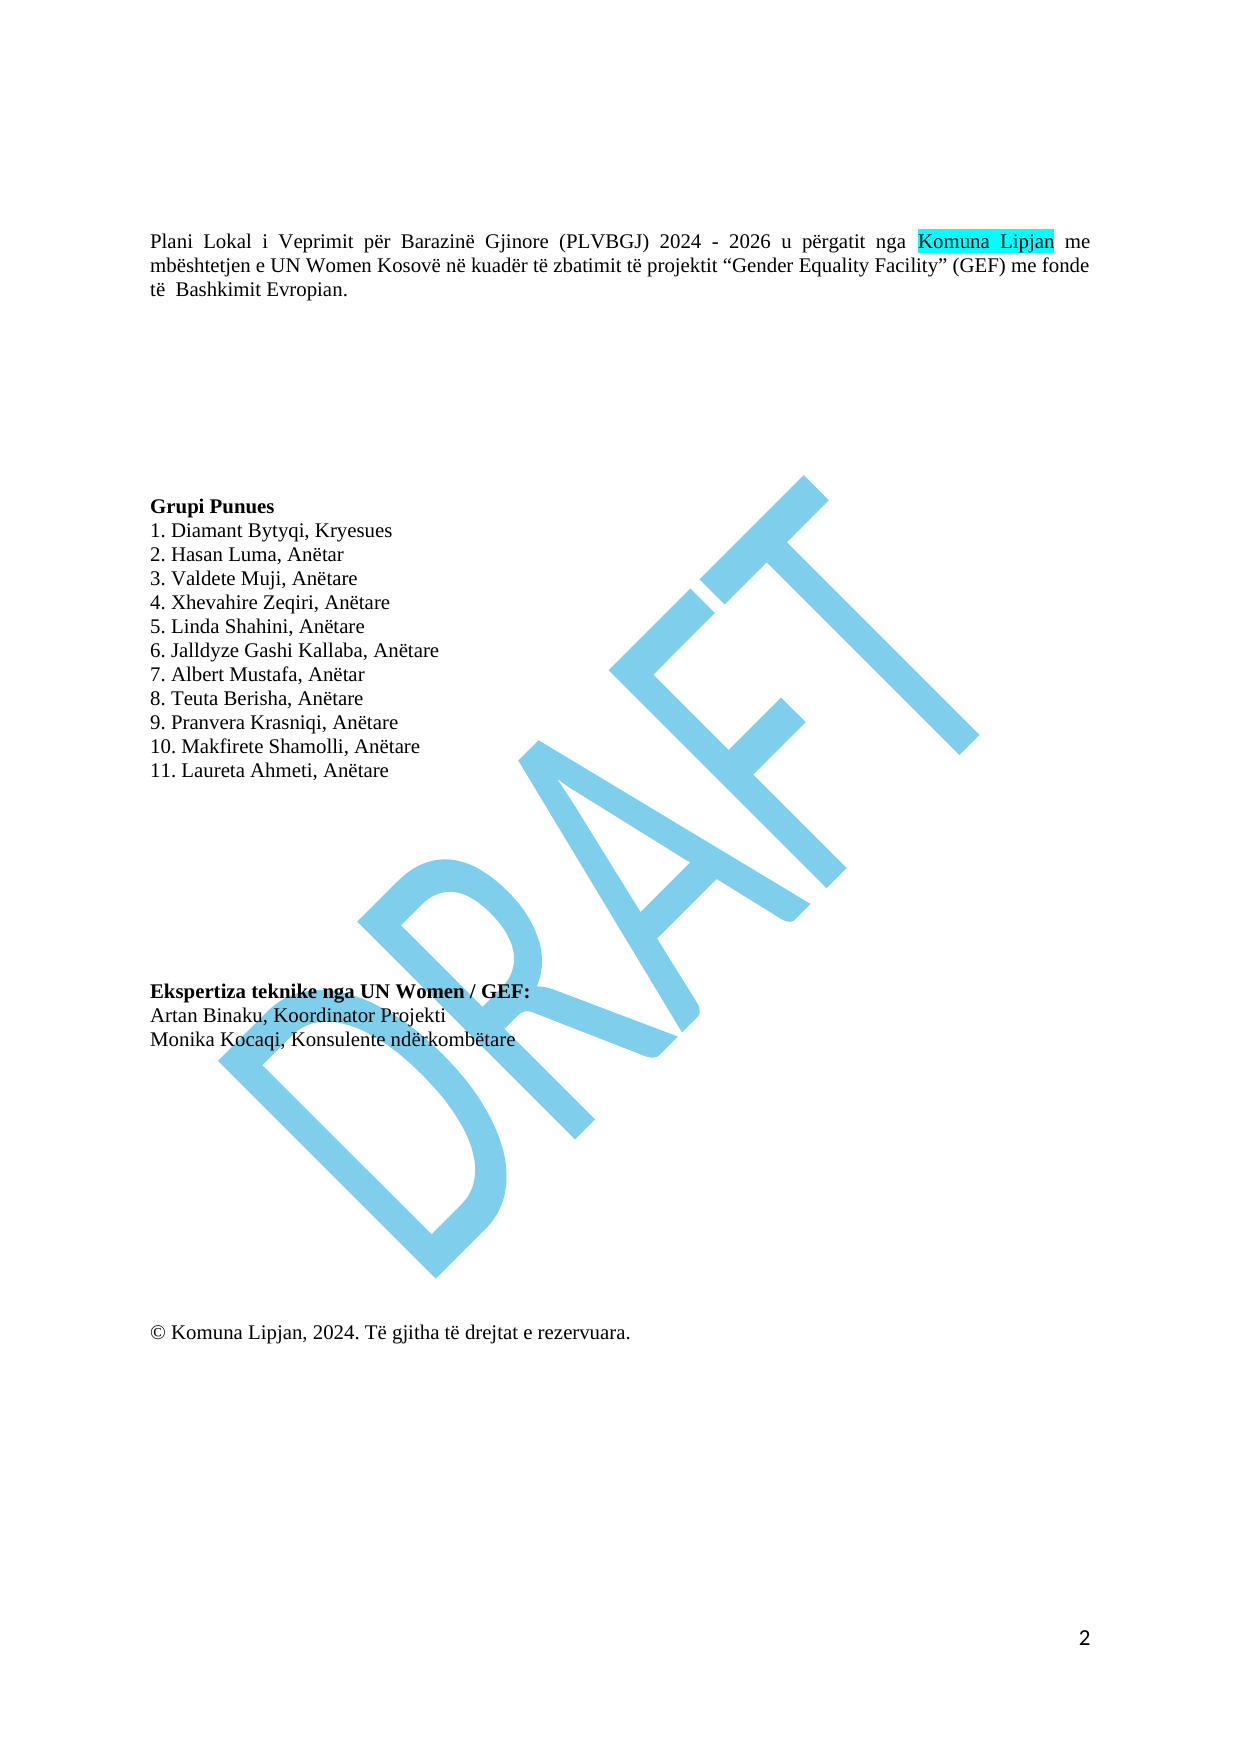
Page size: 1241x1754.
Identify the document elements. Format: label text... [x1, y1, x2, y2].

text 9. Pranvera Krasniqi, Anëtare [150, 710, 1090, 734]
text 4. Xhevahire Zeqiri, Anëtare [150, 590, 1090, 614]
text 3. Valdete Muji, Anëtare [150, 566, 1090, 590]
text Grupi Punues [150, 494, 1090, 518]
text 8. Teuta Berisha, Anëtare [150, 686, 1090, 710]
text Ekspertiza teknike nga UN Women / GEF: [150, 979, 1090, 1003]
text 2. Hasan Luma, Anëtar [150, 542, 1090, 566]
text 1. Diamant Bytyqi, Kryesues [150, 518, 1090, 542]
text Monika Kocaqi, Konsulente ndërkombëtare [150, 1027, 1090, 1051]
text 7. Albert Mustafa, Anëtar [150, 662, 1090, 686]
text 11. Laureta Ahmeti, Anëtare [150, 758, 1090, 782]
text 10. Makfirete Shamolli, Anëtare [150, 734, 1090, 758]
text Artan Binaku, Koordinator Projekti [150, 1003, 1090, 1027]
text 5. Linda Shahini, Anëtare [150, 614, 1090, 638]
text © Komuna Lipjan, 2024. Të gjitha të drejtat e rezervuara. [150, 1320, 1090, 1344]
text Plani Lokal i Veprimit për Barazinë Gjinore (PLVBGJ) 2024 - 2026 u përgatit nga Komuna Lipjan me mbështetjen e UN Women Kosovë në kuadër të zbatimit të projektit “Gender Equality Facility” (GEF) me fonde të Bashkimit Evropian. [150, 229, 1090, 301]
text 6. Jalldyze Gashi Kallaba, Anëtare [150, 638, 1090, 662]
